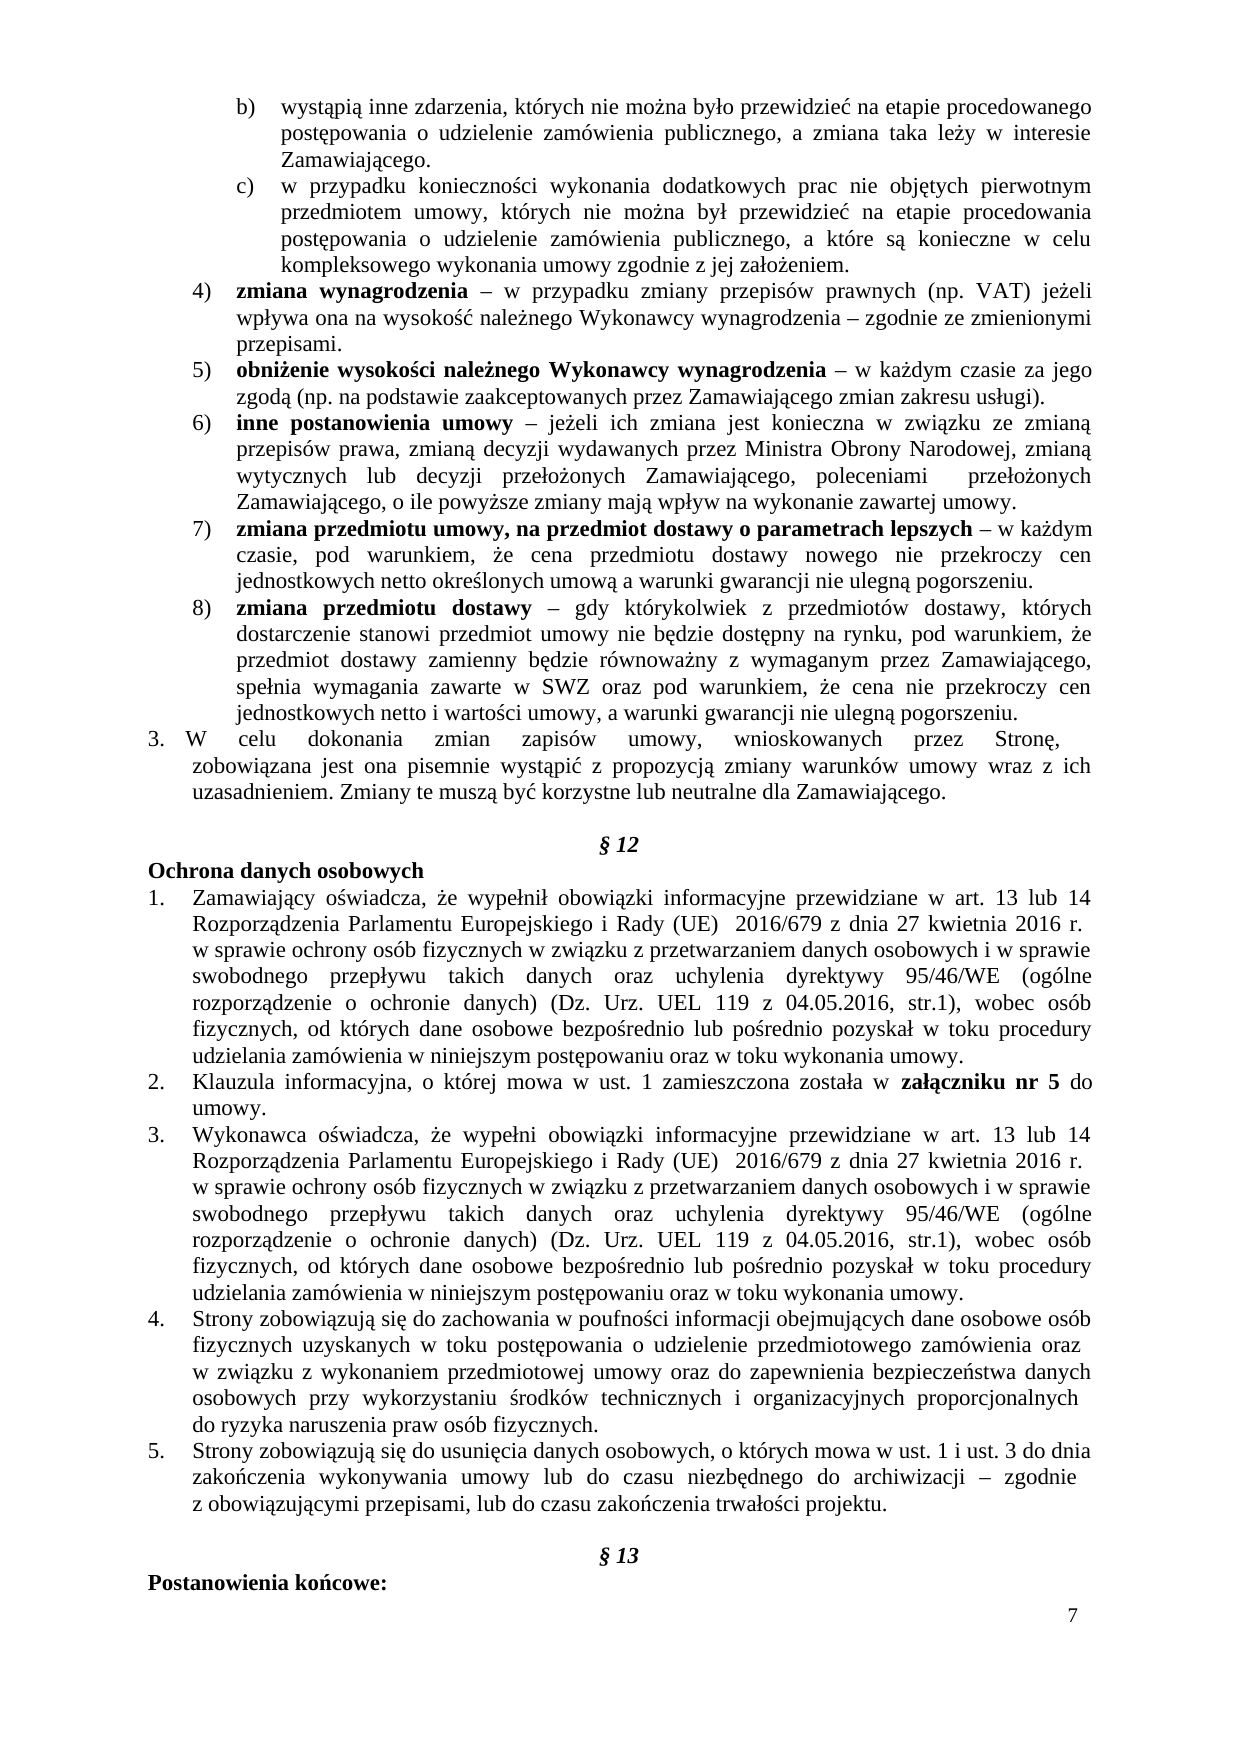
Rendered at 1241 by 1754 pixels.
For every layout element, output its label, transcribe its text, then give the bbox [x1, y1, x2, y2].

list wystąpią inne zdarzenia, których nie można było przewidzieć na etapie procedowanego postępowania o udzielenie zamówienia publicznego, a zmiana taka leży w interesie Zamawiającego. [236, 93, 1093, 172]
list Klauzula informacyjna, o której mowa w ust. 1 zamieszczona została w załączniku nr 5 do umowy. [148, 1068, 1093, 1121]
list Strony zobowiązują się do usunięcia danych osobowych, o których mowa w ust. 1 i ust. 3 do dnia zakończenia wykonywania umowy lub do czasu niezbędnego do archiwizacji – zgodnie z obowiązującymi przepisami, lub do czasu zakończenia trwałości projektu. [148, 1437, 1093, 1516]
list Strony zobowiązują się do zachowania w poufności informacji obejmujących dane osobowe osób fizycznych uzyskanych w toku postępowania o udzielenie przedmiotowego zamówienia oraz w związku z wykonaniem przedmiotowej umowy oraz do zapewnienia bezpieczeństwa danych osobowych przy wykorzystaniu środków technicznych i organizacyjnych proporcjonalnych do ryzyka naruszenia praw osób fizycznych. [148, 1305, 1093, 1437]
list inne postanowienia umowy – jeżeli ich zmiana jest konieczna w związku ze zmianą przepisów prawa, zmianą decyzji wydawanych przez Ministra Obrony Narodowej, zmianą wytycznych lub decyzji przełożonych Zamawiającego, poleceniami przełożonych Zamawiającego, o ile powyższe zmiany mają wpływ na wykonanie zawartej umowy. [192, 409, 1093, 514]
list zmiana przedmiotu dostawy – gdy którykolwiek z przedmiotów dostawy, których dostarczenie stanowi przedmiot umowy nie będzie dostępny na rynku, pod warunkiem, że przedmiot dostawy zamienny będzie równoważny z wymaganym przez Zamawiającego, spełnia wymagania zawarte w SWZ oraz pod warunkiem, że cena nie przekroczy cen jednostkowych netto i wartości umowy, a warunki gwarancji nie ulegną pogorszeniu. [192, 594, 1093, 725]
list Zamawiający oświadcza, że wypełnił obowiązki informacyjne przewidziane w art. 13 lub 14 Rozporządzenia Parlamentu Europejskiego i Rady (UE) 2016/679 z dnia 27 kwietnia 2016 r. w sprawie ochrony osób fizycznych w związku z przetwarzaniem danych osobowych i w sprawie swobodnego przepływu takich danych oraz uchylenia dyrektywy 95/46/WE (ogólne rozporządzenie o ochronie danych) (Dz. Urz. UEL 119 z 04.05.2016, str.1), wobec osób fizycznych, od których dane osobowe bezpośrednio lub pośrednio pozyskał w toku procedury udzielania zamówienia w niniejszym postępowaniu oraz w toku wykonania umowy. [148, 883, 1093, 1068]
list zmiana przedmiotu umowy, na przedmiot dostawy o parametrach lepszych – w każdym czasie, pod warunkiem, że cena przedmiotu dostawy nowego nie przekroczy cen jednostkowych netto określonych umową a warunki gwarancji nie ulegną pogorszeniu. [192, 514, 1093, 594]
list obniżenie wysokości należnego Wykonawcy wynagrodzenia – w każdym czasie za jego zgodą (np. na podstawie zaakceptowanych przez Zamawiającego zmian zakresu usługi). [192, 356, 1093, 409]
list zmiana wynagrodzenia – w przypadku zmiany przepisów prawnych (np. VAT) jeżeli wpływa ona na wysokość należnego Wykonawcy wynagrodzenia – zgodnie ze zmienionymi przepisami. [192, 277, 1093, 356]
list W celu dokonania zmian zapisów umowy, wnioskowanych przez Stronę, zobowiązana jest ona pisemnie wystąpić z propozycją zmiany warunków umowy wraz z ich uzasadnieniem. Zmiany te muszą być korzystne lub neutralne dla Zamawiającego. [148, 725, 1093, 804]
text Ochrona danych osobowych [148, 857, 1093, 883]
text § 13 [148, 1542, 1093, 1569]
text Postanowienia końcowe: [148, 1569, 1093, 1595]
text § 12 [148, 831, 1093, 857]
list w przypadku konieczności wykonania dodatkowych prac nie objętych pierwotnym przedmiotem umowy, których nie można był przewidzieć na etapie procedowania postępowania o udzielenie zamówienia publicznego, a które są konieczne w celu kompleksowego wykonania umowy zgodnie z jej założeniem. [236, 172, 1093, 277]
list Wykonawca oświadcza, że wypełni obowiązki informacyjne przewidziane w art. 13 lub 14 Rozporządzenia Parlamentu Europejskiego i Rady (UE) 2016/679 z dnia 27 kwietnia 2016 r. w sprawie ochrony osób fizycznych w związku z przetwarzaniem danych osobowych i w sprawie swobodnego przepływu takich danych oraz uchylenia dyrektywy 95/46/WE (ogólne rozporządzenie o ochronie danych) (Dz. Urz. UEL 119 z 04.05.2016, str.1), wobec osób fizycznych, od których dane osobowe bezpośrednio lub pośrednio pozyskał w toku procedury udzielania zamówienia w niniejszym postępowaniu oraz w toku wykonania umowy. [148, 1121, 1093, 1305]
